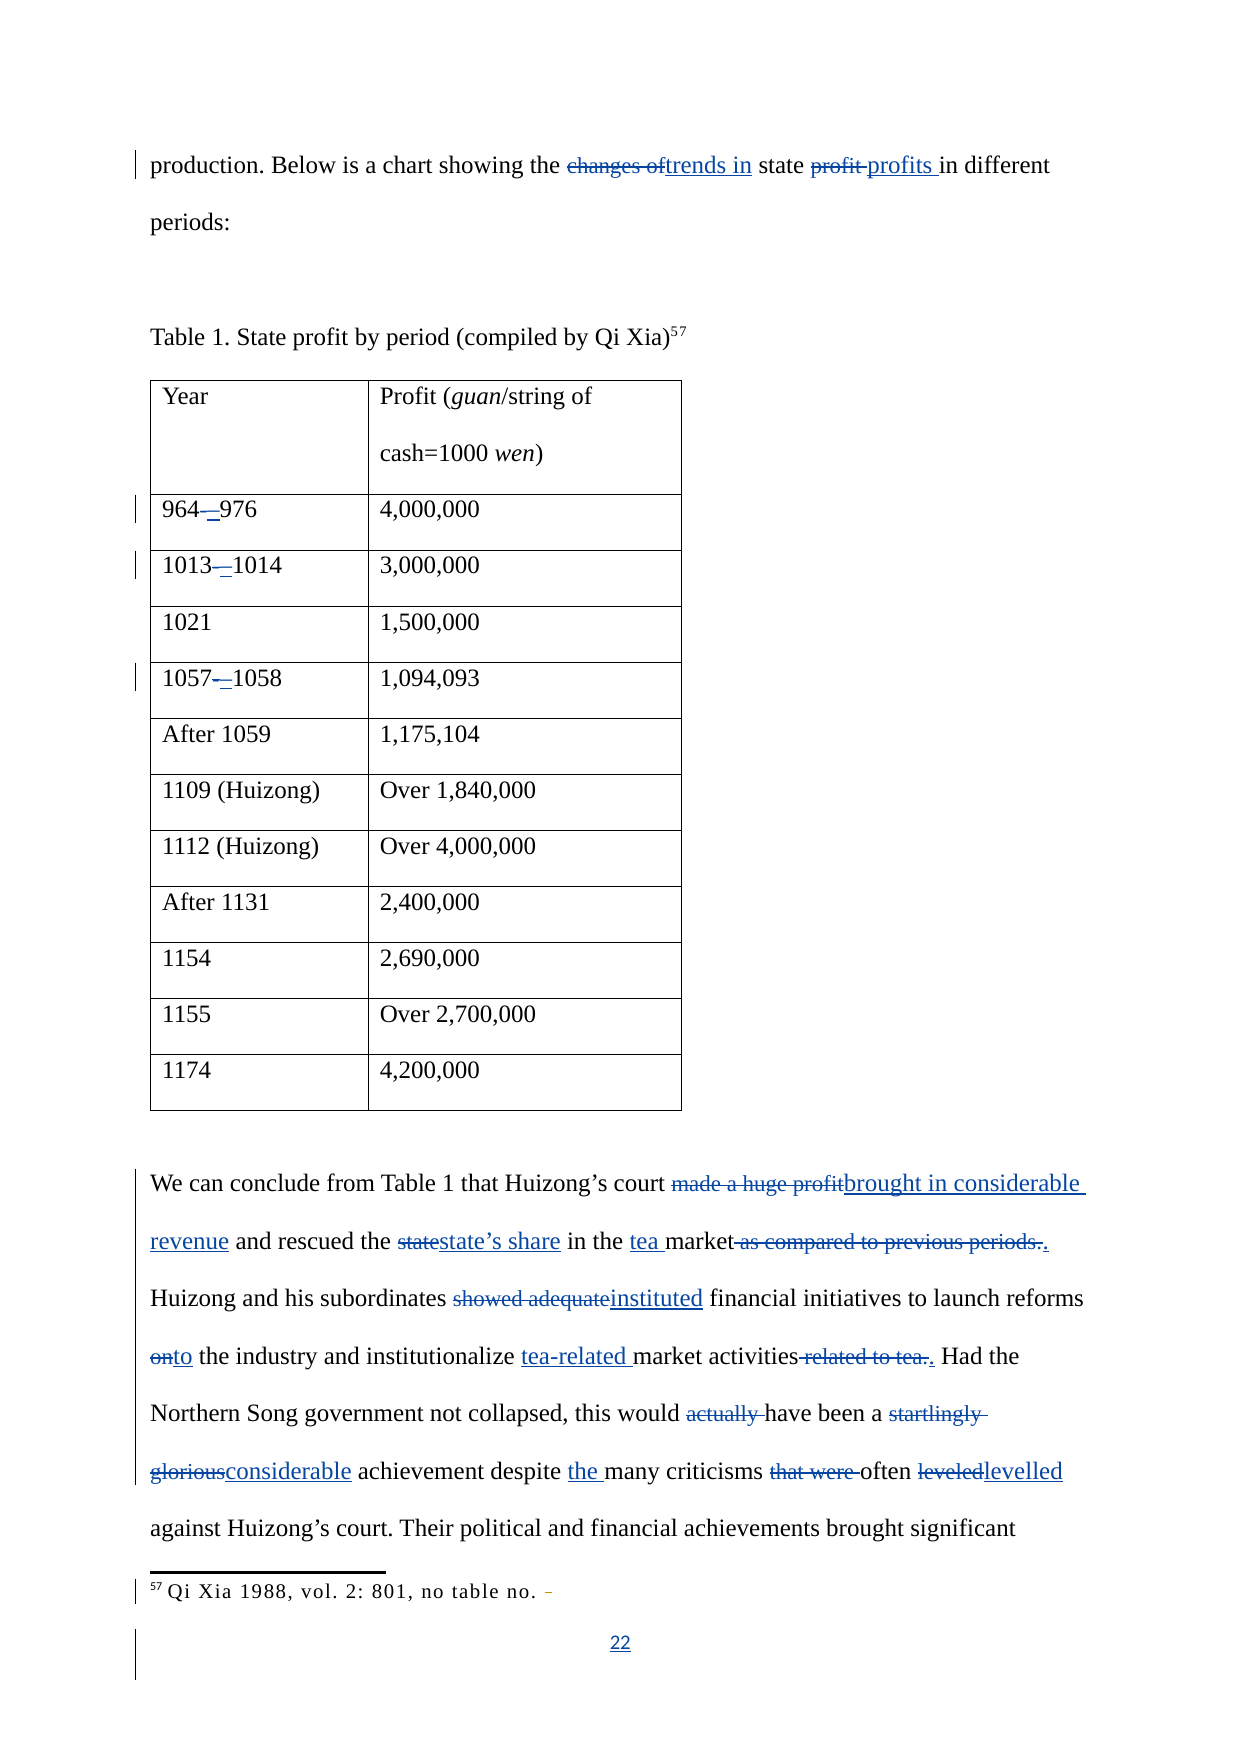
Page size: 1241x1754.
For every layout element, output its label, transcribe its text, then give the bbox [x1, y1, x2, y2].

table_header Year [151, 381, 368, 493]
table_cell 1174 [151, 1055, 368, 1110]
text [150, 1168, 1090, 1542]
table_cell 1154 [151, 943, 368, 998]
table_cell 964976 [151, 495, 368, 549]
table_header Profit (guan/string of cash=1000 wen) [369, 381, 681, 493]
table_cell Over 1,840,000 [369, 775, 681, 830]
table_cell 1,094,093 [369, 663, 681, 718]
table_cell 4,000,000 [369, 495, 681, 549]
table_cell 10131014 [151, 551, 368, 606]
table_cell 3,000,000 [369, 551, 681, 606]
table_cell 10571058 [151, 663, 368, 718]
text Table 1. State profit by period (compiled by Qi Xia) [150, 322, 1090, 351]
table_cell 2,400,000 [369, 887, 681, 942]
table_cell 1,500,000 [369, 607, 681, 662]
table_cell 2,690,000 [369, 943, 681, 998]
table_cell 1,175,104 [369, 719, 681, 774]
table_cell Over 4,000,000 [369, 831, 681, 886]
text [150, 150, 1090, 236]
table_cell 1155 [151, 999, 368, 1054]
table_cell Over 2,700,000 [369, 999, 681, 1054]
table_cell 1112 (Huizong) [151, 831, 368, 886]
table_cell After 1059 [151, 719, 368, 774]
table_cell After 1131 [151, 887, 368, 942]
table_cell 4,200,000 [369, 1055, 681, 1110]
table_cell 1021 [151, 607, 368, 662]
table_cell 1109 (Huizong) [151, 775, 368, 830]
